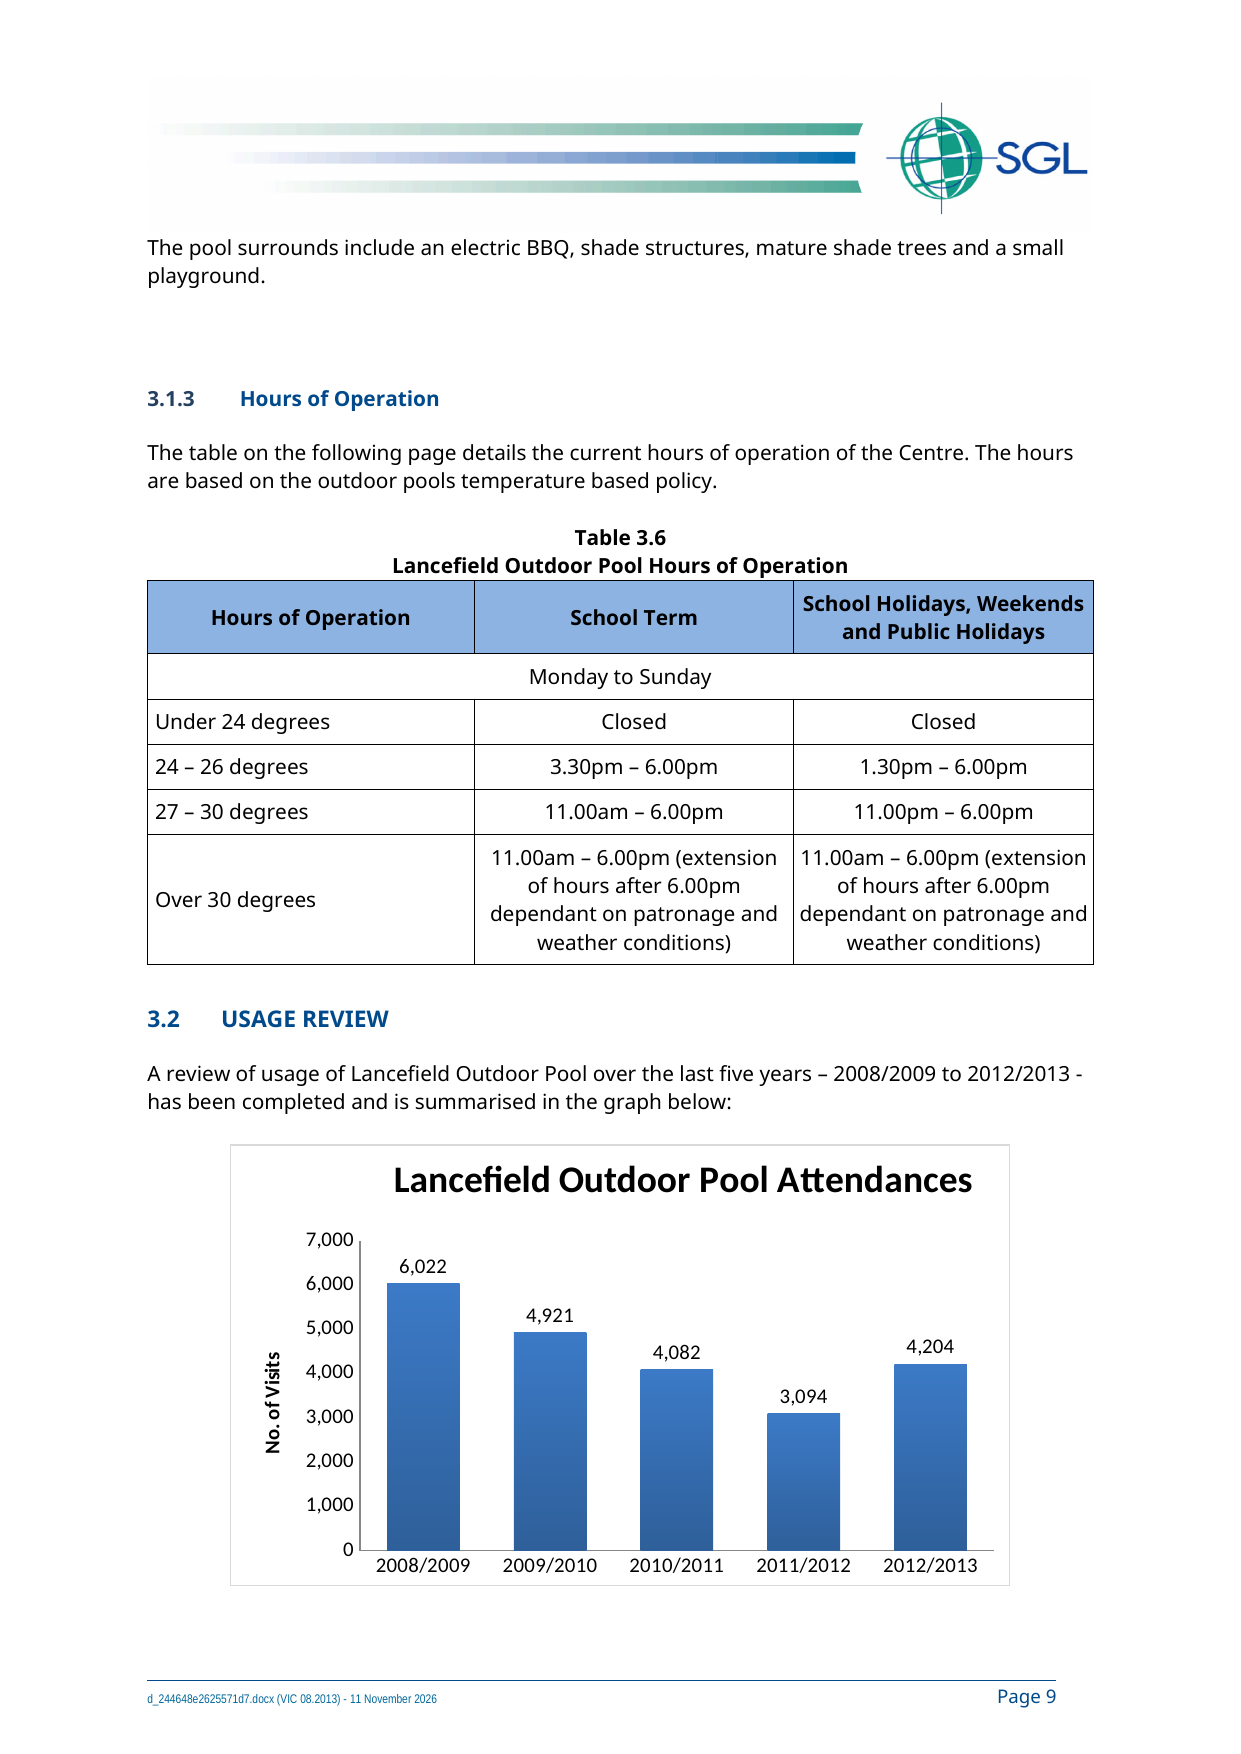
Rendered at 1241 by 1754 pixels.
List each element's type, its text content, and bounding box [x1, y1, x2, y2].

picture [434, 1694, 443, 1703]
table_header School Term [475, 581, 793, 653]
table_cell 11.00pm – 6.00pm [794, 790, 1093, 834]
table_cell 11.00am – 6.00pm (extension of hours after 6.00pm dependant on patronage and weather conditions) [794, 835, 1093, 964]
picture [238, 1694, 243, 1703]
table_cell 1.30pm – 6.00pm [794, 745, 1093, 789]
picture [319, 1694, 329, 1703]
subtitle Hours of Operation [147, 384, 1093, 413]
picture [272, 1694, 281, 1703]
picture [351, 1694, 358, 1701]
table_cell 3.30pm – 6.00pm [475, 745, 793, 789]
text The pool surrounds include an electric BBQ, shade structures, mature shade trees and a small playground. [147, 233, 1093, 290]
picture [255, 1696, 265, 1703]
picture [334, 1694, 343, 1703]
text The table on the following page details the current hours of operation of the Centre. The hours are based on the outdoor pools temperature based policy. [147, 438, 1093, 494]
picture [416, 1694, 425, 1703]
table_cell Monday to Sunday [148, 654, 1093, 698]
table_header School Holidays, Weekends and Public Holidays [794, 581, 1093, 653]
table_cell 11.00am – 6.00pm (extension of hours after 6.00pm dependant on patronage and weather conditions) [475, 835, 793, 964]
table_cell 11.00am – 6.00pm [475, 790, 793, 834]
picture [181, 1694, 186, 1703]
picture [309, 1694, 315, 1703]
table_cell Closed [794, 700, 1093, 743]
picture [383, 1694, 389, 1703]
table_header Hours of Operation [148, 581, 474, 653]
text A review of usage of Lancefield Outdoor Pool over the last five years – 2008/2009 to 2012/2013 - has been completed and is summarised in the graph below: [147, 1059, 1093, 1116]
picture [407, 1696, 414, 1703]
picture [396, 1696, 406, 1703]
picture [147, 75, 1092, 233]
subtitle Usage Review [147, 1003, 1093, 1034]
picture [282, 1696, 292, 1703]
table_cell Under 24 degrees [148, 700, 474, 743]
picture [164, 1694, 169, 1703]
table_cell Over 30 degrees [148, 835, 474, 964]
picture [147, 1694, 152, 1703]
table_cell Closed [475, 700, 793, 743]
table_cell 27 – 30 degrees [148, 790, 474, 834]
table_cell 24 – 26 degrees [148, 745, 474, 789]
picture [299, 1694, 306, 1703]
